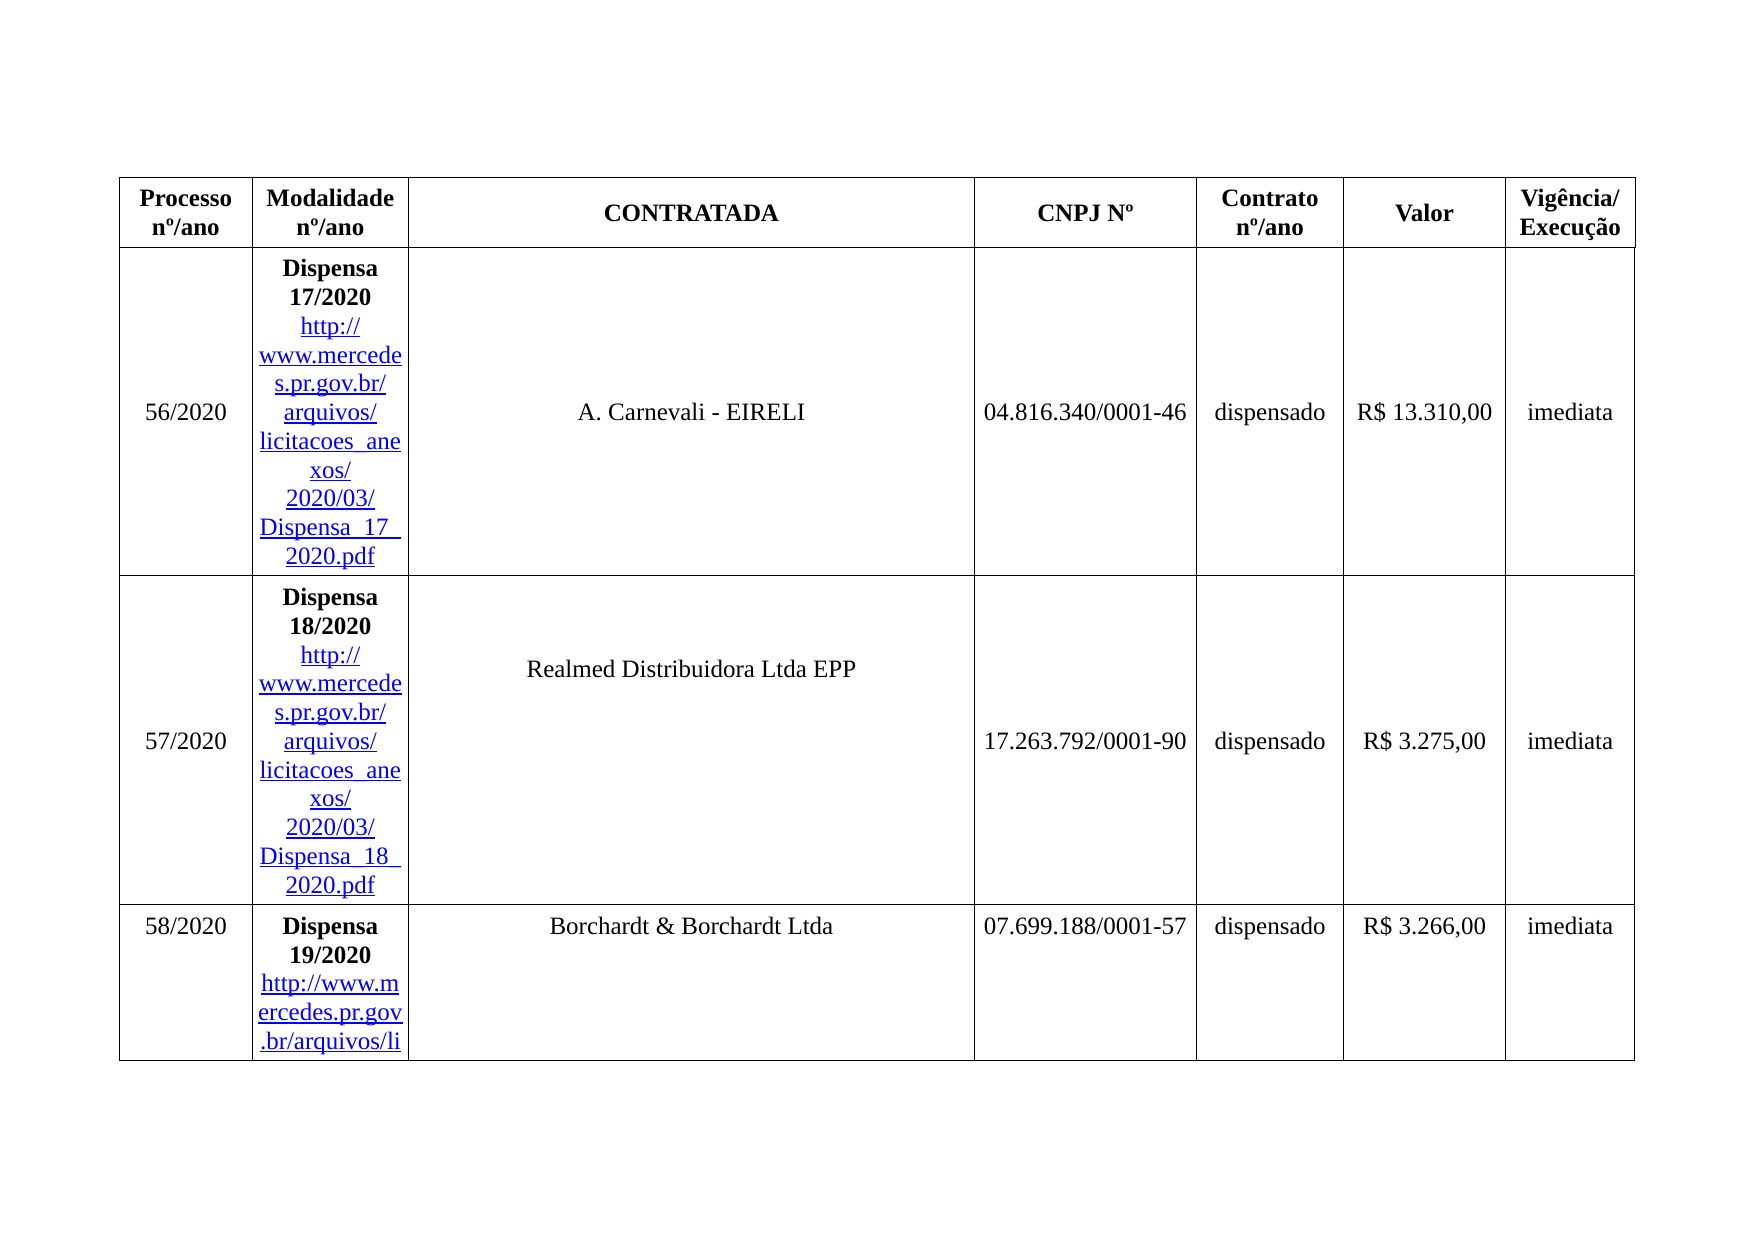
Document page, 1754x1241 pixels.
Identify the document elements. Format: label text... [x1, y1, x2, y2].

table_cell Borchardt & Borchardt Ltda [409, 905, 974, 1060]
table_cell dispensado [1197, 248, 1343, 575]
table_cell A. Carnevali - EIRELI [409, 248, 974, 575]
table_cell R$ 3.266,00 [1344, 905, 1505, 1060]
table_cell 04.816.340/0001-46 [975, 248, 1196, 575]
table_cell 56/2020 [120, 248, 252, 575]
table_cell R$ 3.275,00 [1344, 576, 1505, 904]
table_cell 58/2020 [120, 905, 252, 1060]
table_cell Realmed Distribuidora Ltda EPP [409, 576, 974, 904]
table_cell 57/2020 [120, 576, 252, 904]
table_cell Dispensa 18/2020 http://www.mercedes.pr.gov.br/arquivos/licitacoes_anexos/2020/03/Dispensa_18_2020.pdf [253, 576, 408, 904]
table_header Vigência/ Execução [1506, 178, 1635, 247]
table_cell 07.699.188/0001-57 [975, 905, 1196, 1060]
table_header Valor [1344, 178, 1505, 247]
table_header CONTRATADA [409, 178, 974, 247]
table_cell dispensado [1197, 576, 1343, 904]
table_cell 17.263.792/0001-90 [975, 576, 1196, 904]
table_header CNPJ Nº [975, 178, 1196, 247]
table_cell imediata [1506, 905, 1634, 1060]
table_cell imediata [1506, 576, 1634, 904]
table_header Processo nº/ano [120, 178, 252, 247]
table_header Modalidade nº/ano [253, 178, 408, 247]
table_cell dispensado [1197, 905, 1343, 1060]
table_header Contrato nº/ano [1197, 178, 1343, 247]
table_cell R$ 13.310,00 [1344, 248, 1505, 575]
table_cell Dispensa 17/2020 http://www.mercedes.pr.gov.br/arquivos/licitacoes_anexos/2020/03/Dispensa_17_2020.pdf [253, 248, 408, 575]
table_cell imediata [1506, 248, 1634, 575]
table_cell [253, 905, 408, 1060]
